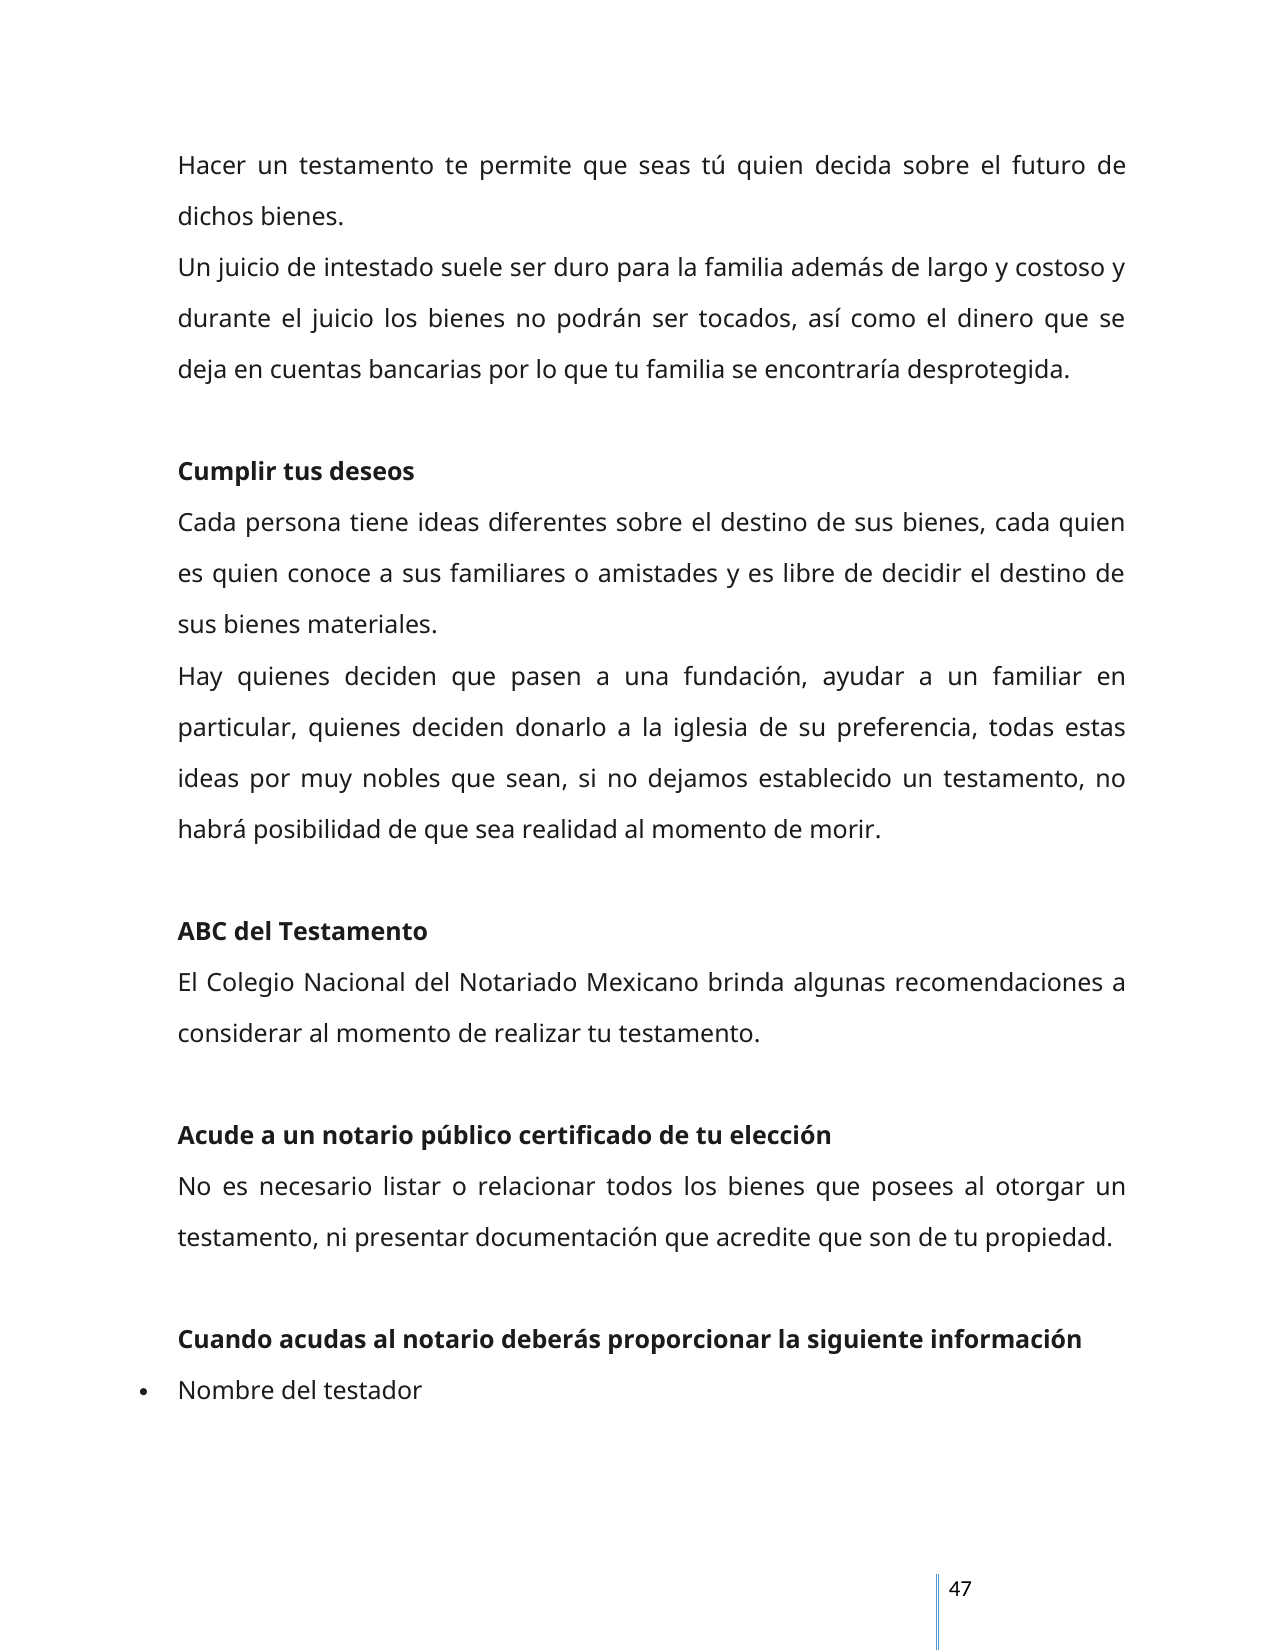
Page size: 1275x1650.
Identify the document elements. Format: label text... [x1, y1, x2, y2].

text Cumplir tus deseos [177, 454, 1127, 488]
text Hacer un testamento te permite que seas tú quien decida sobre el futuro de dichos bienes. [177, 148, 1127, 233]
text Cuando acudas al notario deberás proporcionar la siguiente información [177, 1322, 1127, 1356]
text Hay quienes deciden que pasen a una fundación, ayudar a un familiar en particular, quienes deciden donarlo a la iglesia de su preferencia, todas estas ideas por muy nobles que sean, si no dejamos establecido un testamento, no habrá posibilidad de que sea realidad al momento de morir. [177, 658, 1127, 845]
text No es necesario listar o relacionar todos los bienes que posees al otorgar un testamento, ni presentar documentación que acredite que son de tu propiedad. [177, 1168, 1127, 1254]
text El Colegio Nacional del Notariado Mexicano brinda algunas recomendaciones a considerar al momento de realizar tu testamento. [177, 964, 1127, 1049]
text Acude a un notario público certificado de tu elección [177, 1117, 1127, 1152]
text ABC del Testamento [177, 913, 1127, 947]
text Cada persona tiene ideas diferentes sobre el destino de sus bienes, cada quien es quien conoce a sus familiares o amistades y es libre de decidir el destino de sus bienes materiales. [177, 505, 1127, 641]
text Un juicio de intestado suele ser duro para la familia además de largo y costoso y durante el juicio los bienes no podrán ser tocados, así como el dinero que se deja en cuentas bancarias por lo que tu familia se encontraría desprotegida. [177, 250, 1127, 386]
list Nombre del testador [140, 1373, 1127, 1407]
